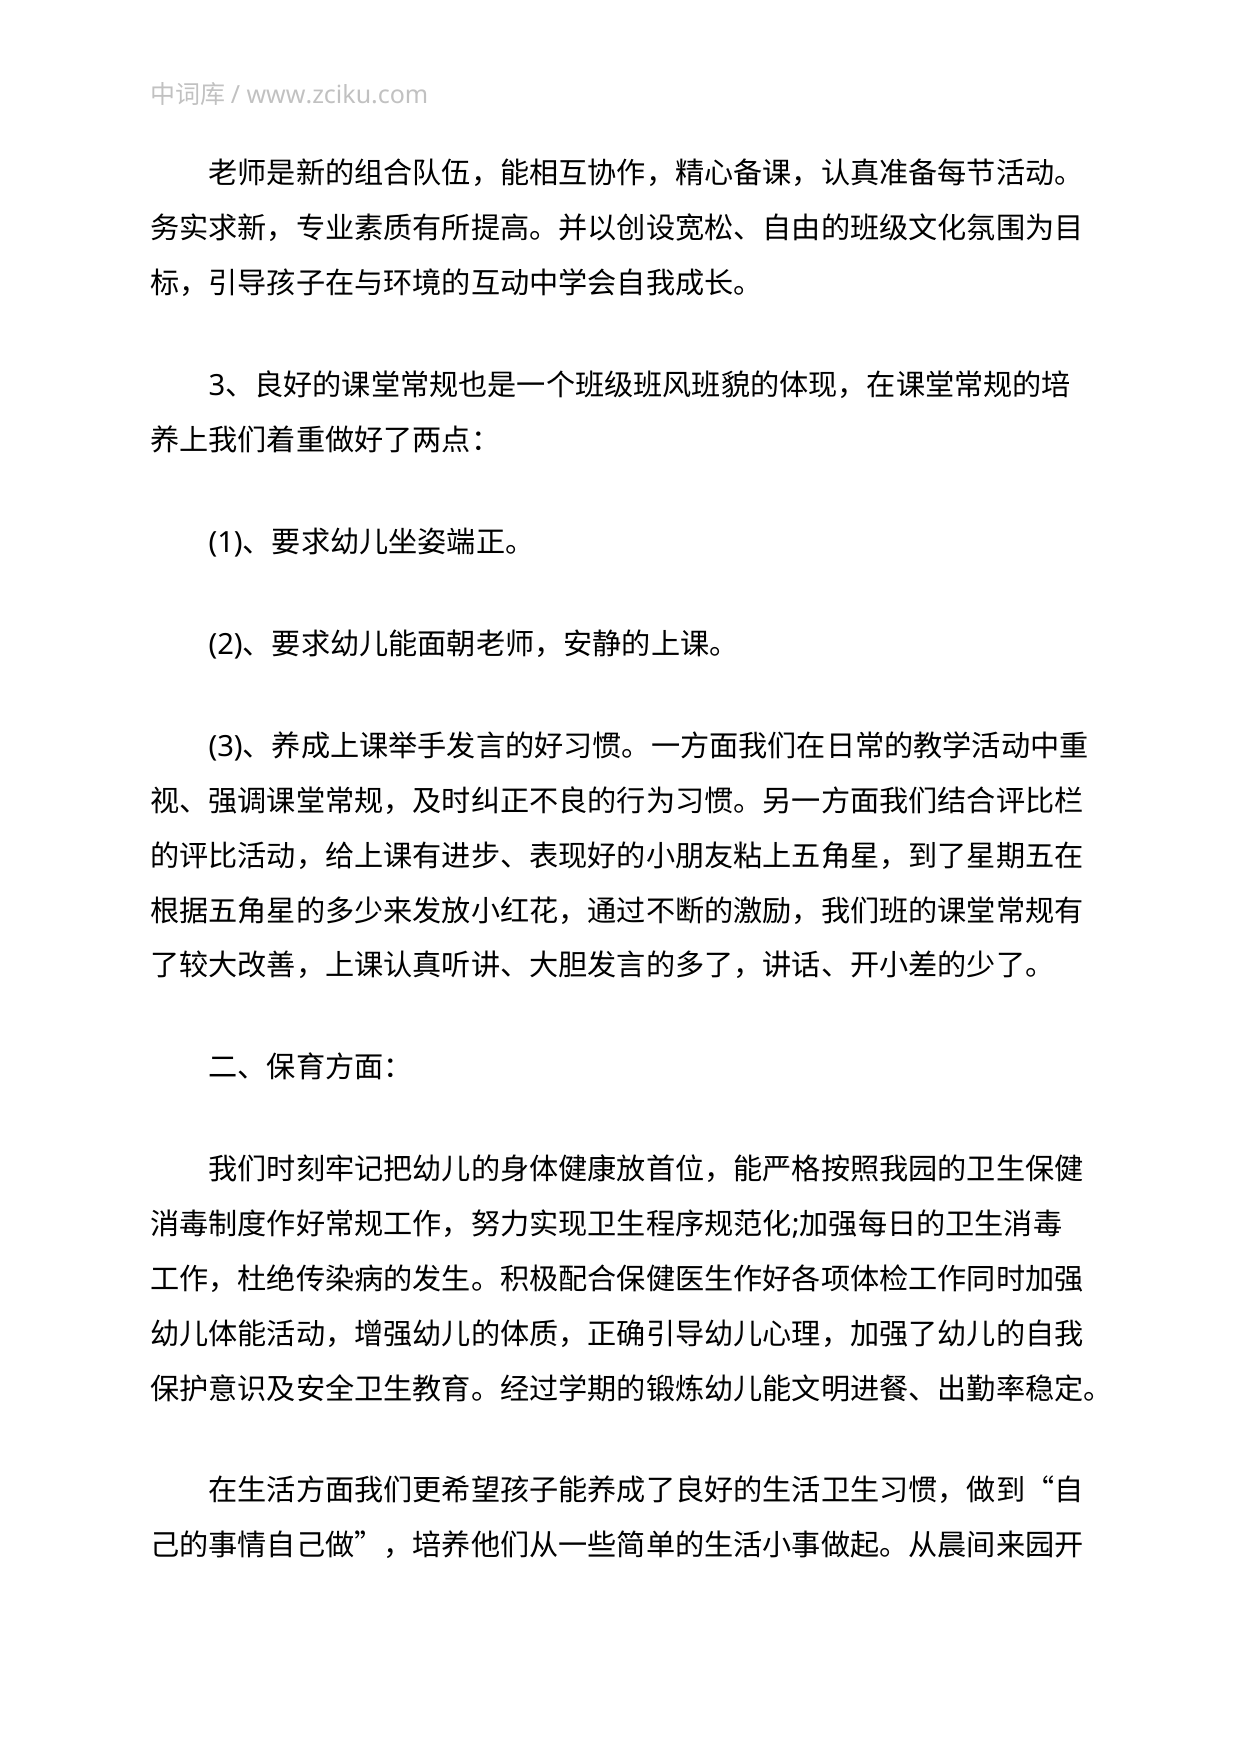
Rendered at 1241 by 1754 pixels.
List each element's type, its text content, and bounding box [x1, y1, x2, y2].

text (3)、养成上课举手发言的好习惯。一方面我们在日常的教学活动中重视、强调课堂常规，及时纠正不良的行为习惯。另一方面我们结合评比栏的评比活动，给上课有进步、表现好的小朋友粘上五角星，到了星期五在根据五角星的多少来发放小红花，通过不断的激励，我们班的课堂常规有了较大改善，上课认真听讲、大胆发言的多了，讲话、开小差的少了。 [150, 722, 1090, 984]
text 老师是新的组合队伍，能相互协作，精心备课，认真准备每节活动。务实求新，专业素质有所提高。并以创设宽松、自由的班级文化氛围为目标，引导孩子在与环境的互动中学会自我成长。 [150, 150, 1090, 302]
text 3、良好的课堂常规也是一个班级班风班貌的体现，在课堂常规的培养上我们着重做好了两点： [150, 362, 1090, 459]
text (2)、要求幼儿能面朝老师，安静的上课。 [150, 620, 1090, 663]
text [150, 1467, 1090, 1564]
text 二、保育方面： [150, 1044, 1090, 1086]
text 我们时刻牢记把幼儿的身体健康放首位，能严格按照我园的卫生保健消毒制度作好常规工作，努力实现卫生程序规范化;加强每日的卫生消毒工作，杜绝传染病的发生。积极配合保健医生作好各项体检工作同时加强幼儿体能活动，增强幼儿的体质，正确引导幼儿心理，加强了幼儿的自我保护意识及安全卫生教育。经过学期的锻炼幼儿能文明进餐、出勤率稳定。 [150, 1146, 1090, 1407]
text (1)、要求幼儿坐姿端正。 [150, 518, 1090, 561]
